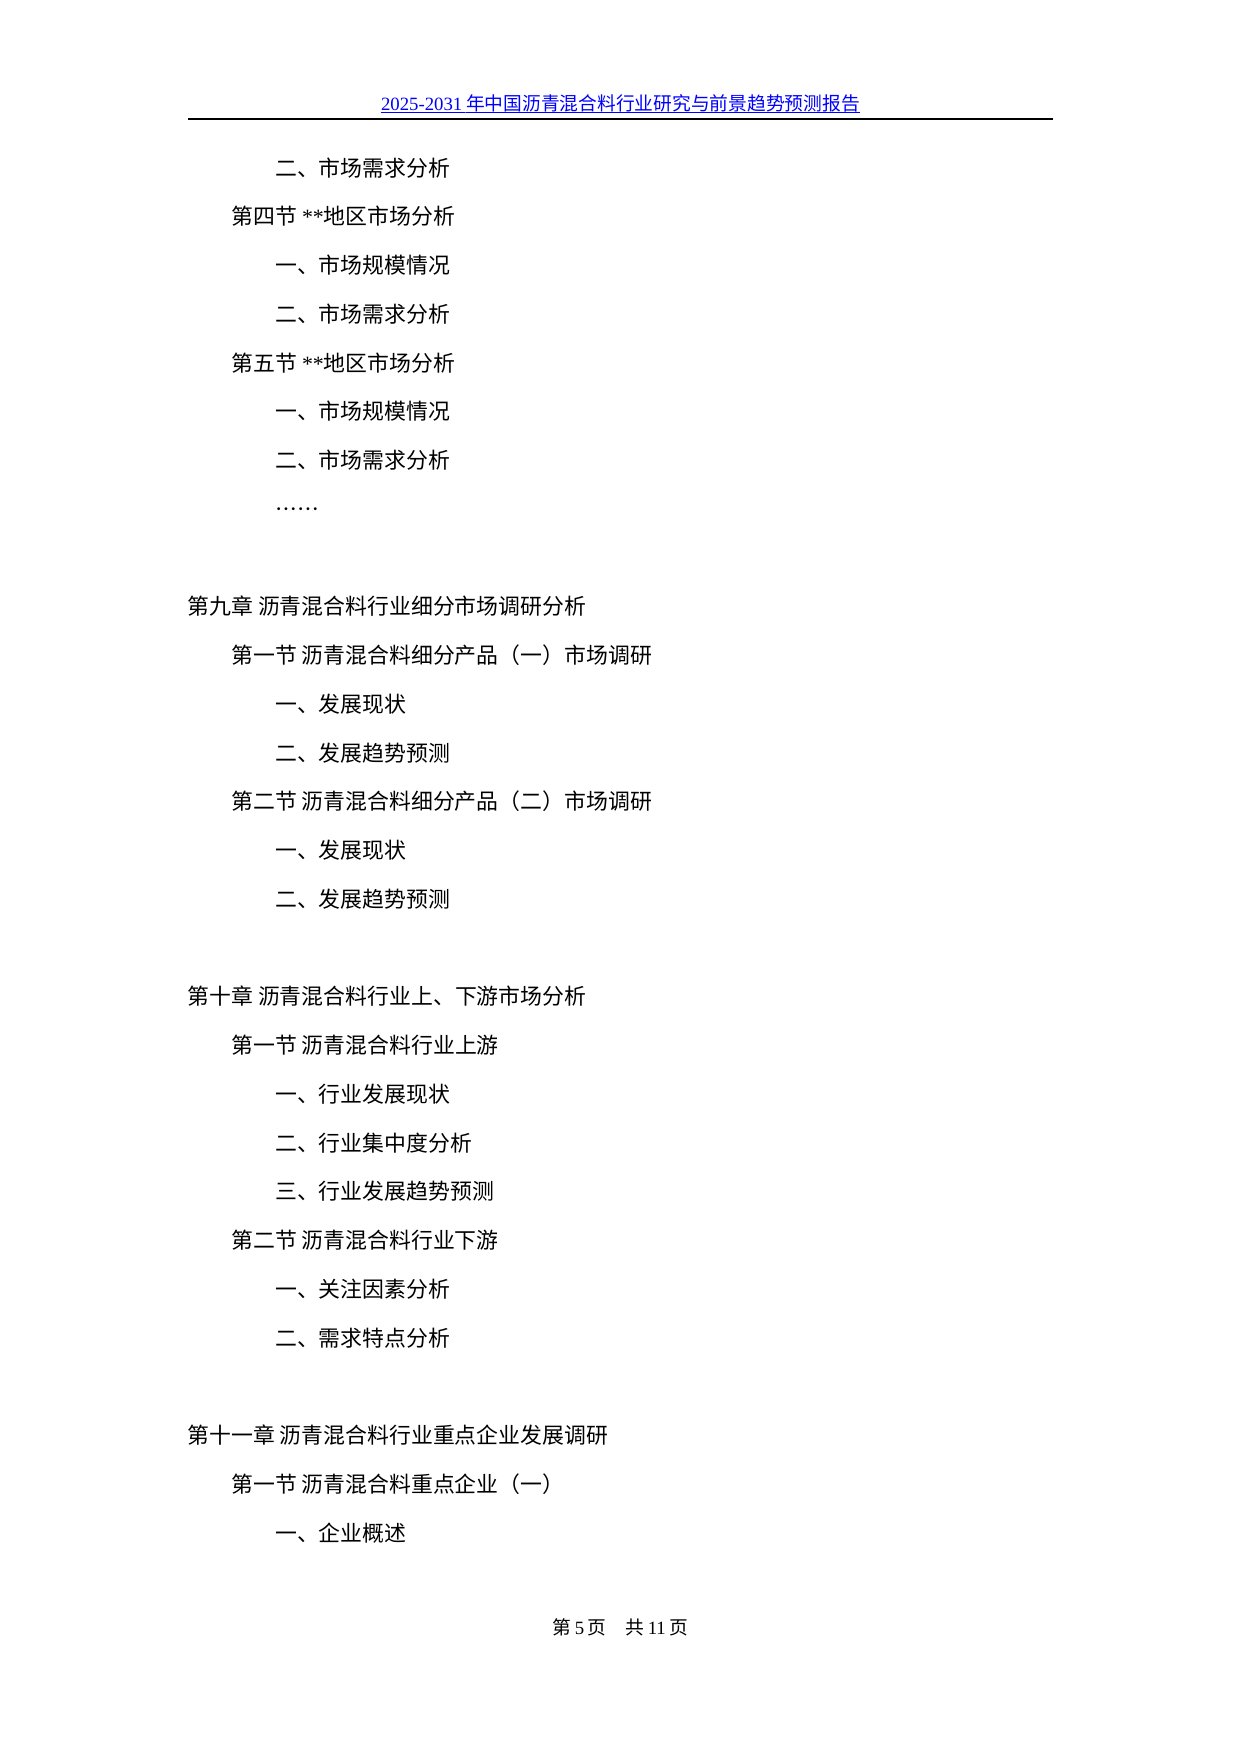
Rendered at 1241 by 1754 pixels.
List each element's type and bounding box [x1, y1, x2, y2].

text [187, 150, 1053, 1548]
